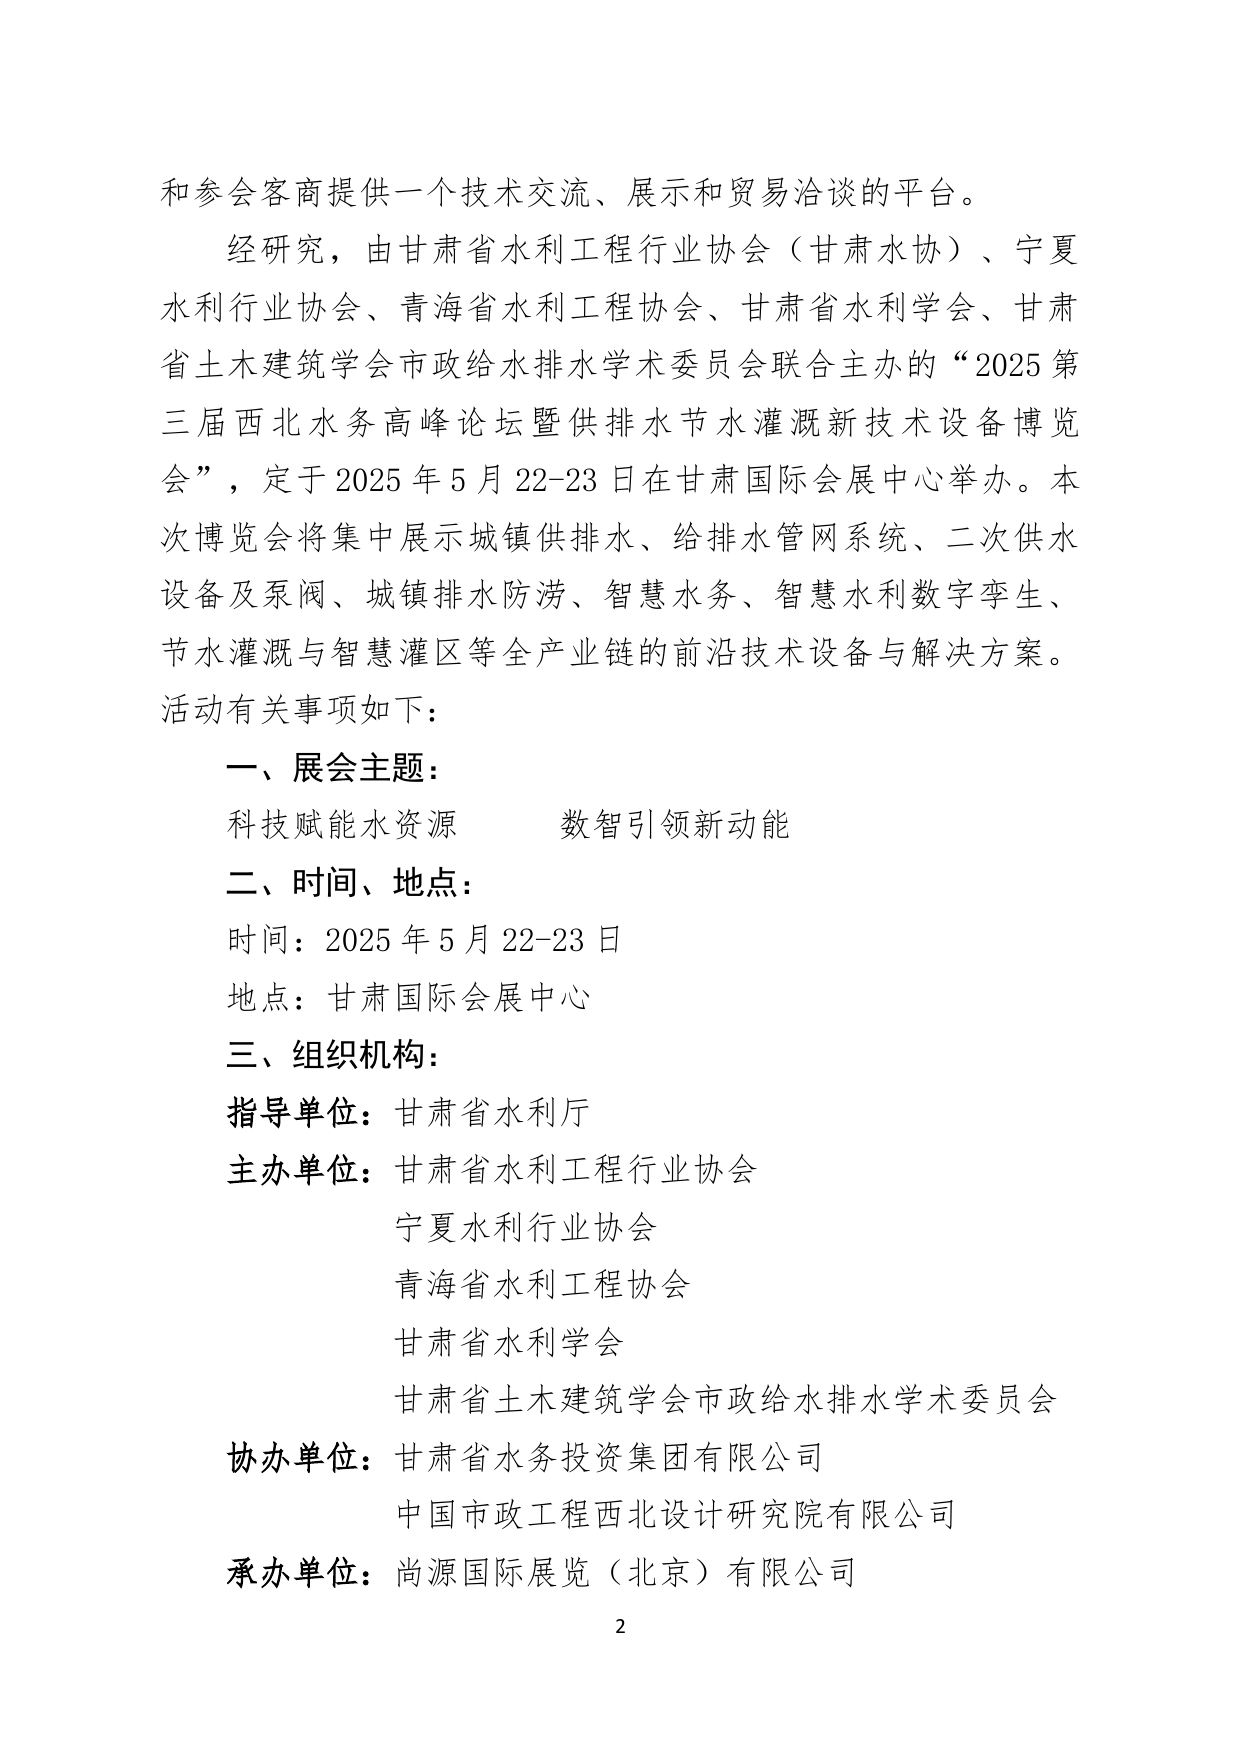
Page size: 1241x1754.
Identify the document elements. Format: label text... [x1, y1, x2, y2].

text 经研究，由甘肃省水利工程行业协会（甘肃水协）、宁夏水利行业协会、青海省水利工程协会、甘肃省水利学会、甘肃省土木建筑学会市政给水排水学术委员会联合主办的“2025第三届西北水务高峰论坛暨供排水节水灌溉新技术设备博览会”，定于2025年5月22-23日在甘肃国际会展中心举办。本次博览会将集中展示城镇供排水、给排水管网系统、二次供水设备及泵阀、城镇排水防涝、智慧水务、智慧水利数字孪生、节水灌溉与智慧灌区等全产业链的前沿技术设备与解决方案。活动有关事项如下： [158, 216, 1082, 733]
text 指导单位：甘肃省水利厅 [158, 1078, 1082, 1136]
text 地点：甘肃国际会展中心 [158, 963, 1082, 1021]
text 宁夏水利行业协会 [158, 1193, 1082, 1251]
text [158, 158, 1082, 216]
text 一、展会主题： [158, 733, 1082, 791]
text 承办单位：尚源国际展览（北京）有限公司 [158, 1538, 1082, 1596]
text 时间：2025年5月22-23日 [158, 906, 1082, 963]
text 青海省水利工程协会 [158, 1251, 1082, 1308]
text 主办单位：甘肃省水利工程行业协会 [158, 1136, 1082, 1193]
text 中国市政工程西北设计研究院有限公司 [158, 1481, 1082, 1538]
text 科技赋能水资源 数智引领新动能 [158, 791, 1082, 848]
text 二、时间、地点： [158, 848, 1082, 906]
text 三、组织机构： [158, 1021, 1082, 1078]
text 协办单位：甘肃省水务投资集团有限公司 [158, 1423, 1082, 1481]
text 甘肃省水利学会 [158, 1308, 1082, 1366]
text 甘肃省土木建筑学会市政给水排水学术委员会 [158, 1366, 1082, 1423]
